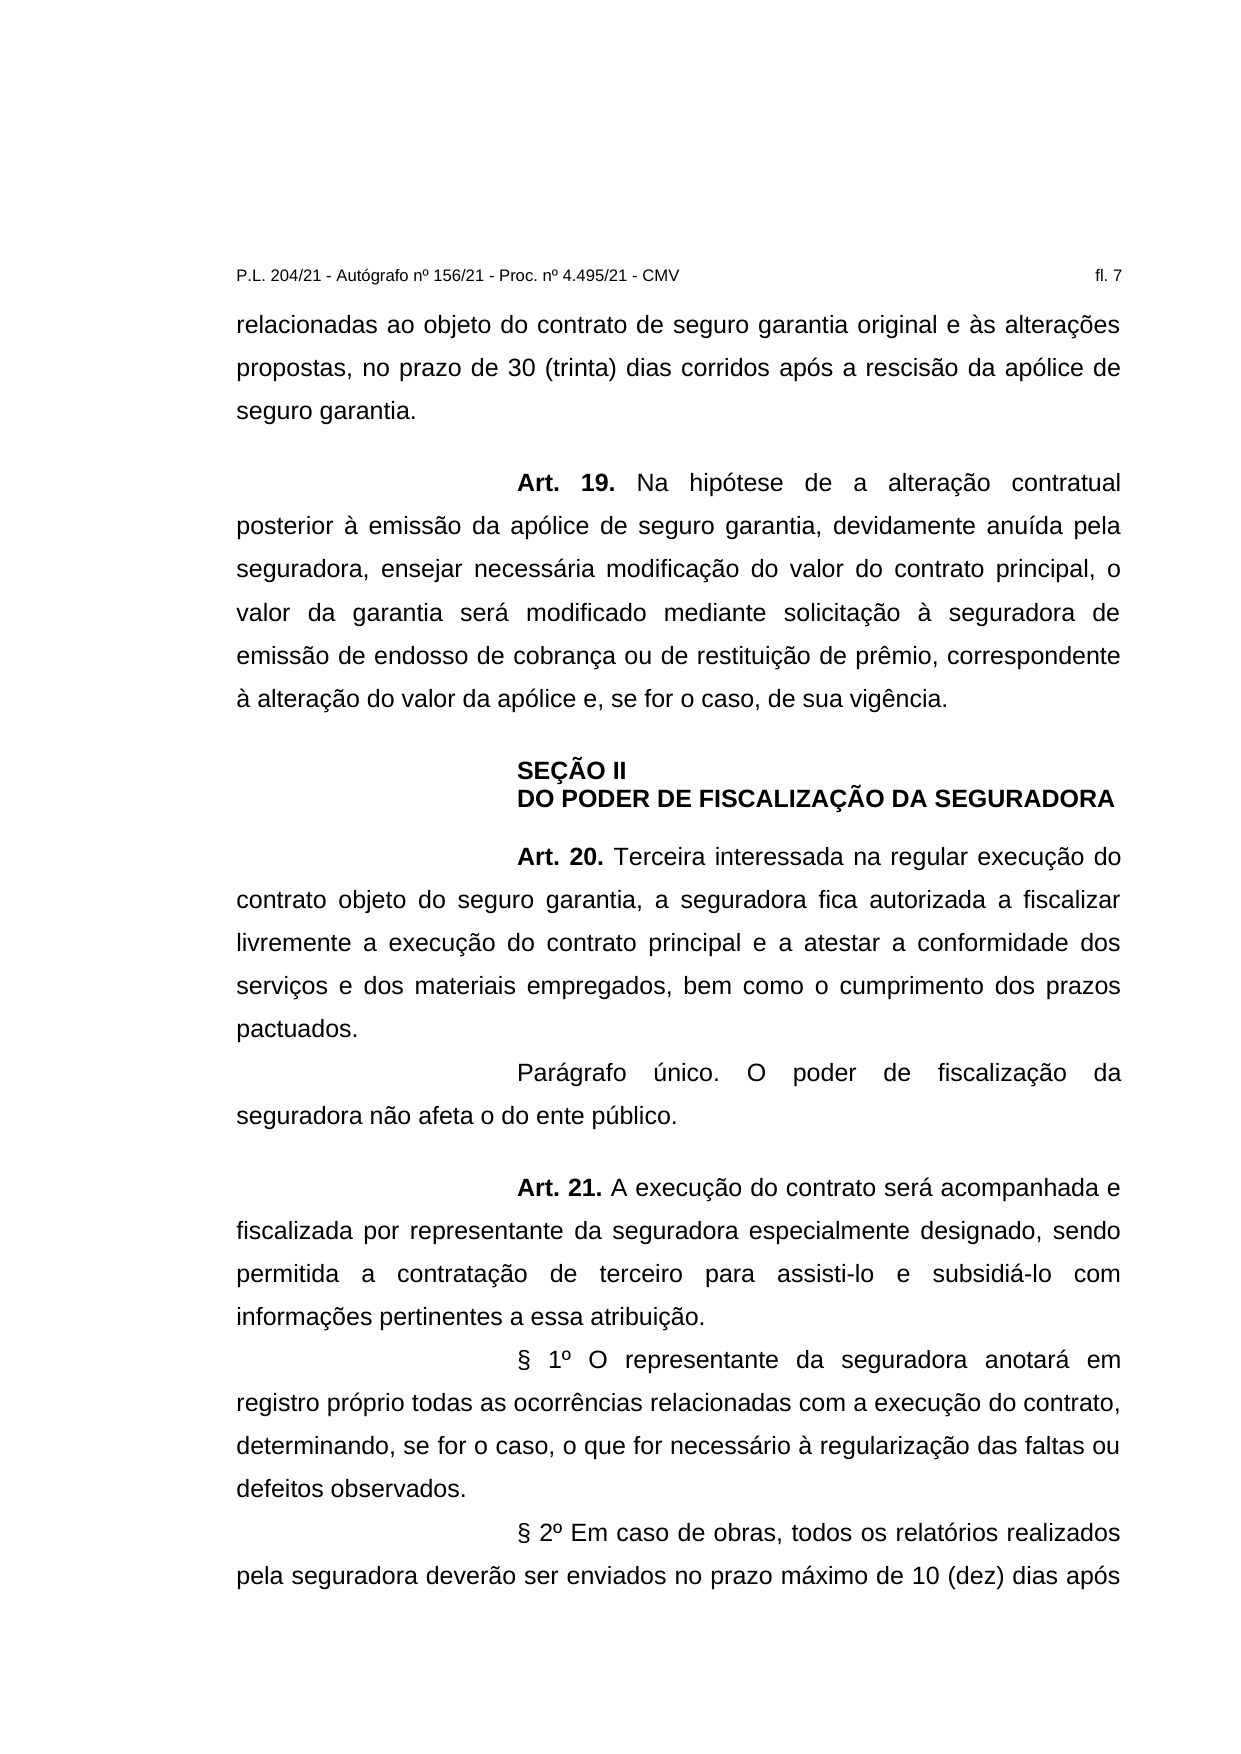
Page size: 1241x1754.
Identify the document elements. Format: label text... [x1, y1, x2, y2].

text Art. 21. A execução do contrato será acompanhada e fiscalizada por representante da seguradora especialmente designado, sendo permitida a contratação de terceiro para assisti-lo e subsidiá-lo com informações pertinentes a essa atribuição. [236, 1172, 1122, 1331]
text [236, 310, 1122, 425]
text Parágrafo único. O poder de fiscalização da seguradora não afeta o do ente público. [236, 1057, 1122, 1129]
text § 1º O representante da seguradora anotará em registro próprio todas as ocorrências relacionadas com a execução do contrato, determinando, se for o caso, o que for necessário à regularização das faltas ou defeitos observados. [236, 1345, 1122, 1503]
text Art. 20. Terceira interessada na regular execução do contrato objeto do seguro garantia, a seguradora fica autorizada a fiscalizar livremente a execução do contrato principal e a atestar a conformidade dos serviços e dos materiais empregados, bem como o cumprimento dos prazos pactuados. [236, 842, 1122, 1043]
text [236, 1517, 1122, 1589]
text DO PODER DE FISCALIZAÇÃO DA SEGURADORA [236, 784, 1122, 813]
text SEÇÃO II [236, 756, 1122, 784]
text Art. 19. Na hipótese de a alteração contratual posterior à emissão da apólice de seguro garantia, devidamente anuída pela seguradora, ensejar necessária modificação do valor do contrato principal, o valor da garantia será modificado mediante solicitação à seguradora de emissão de endosso de cobrança ou de restituição de prêmio, correspondente à alteração do valor da apólice e, se for o caso, de sua vigência. [236, 468, 1122, 712]
